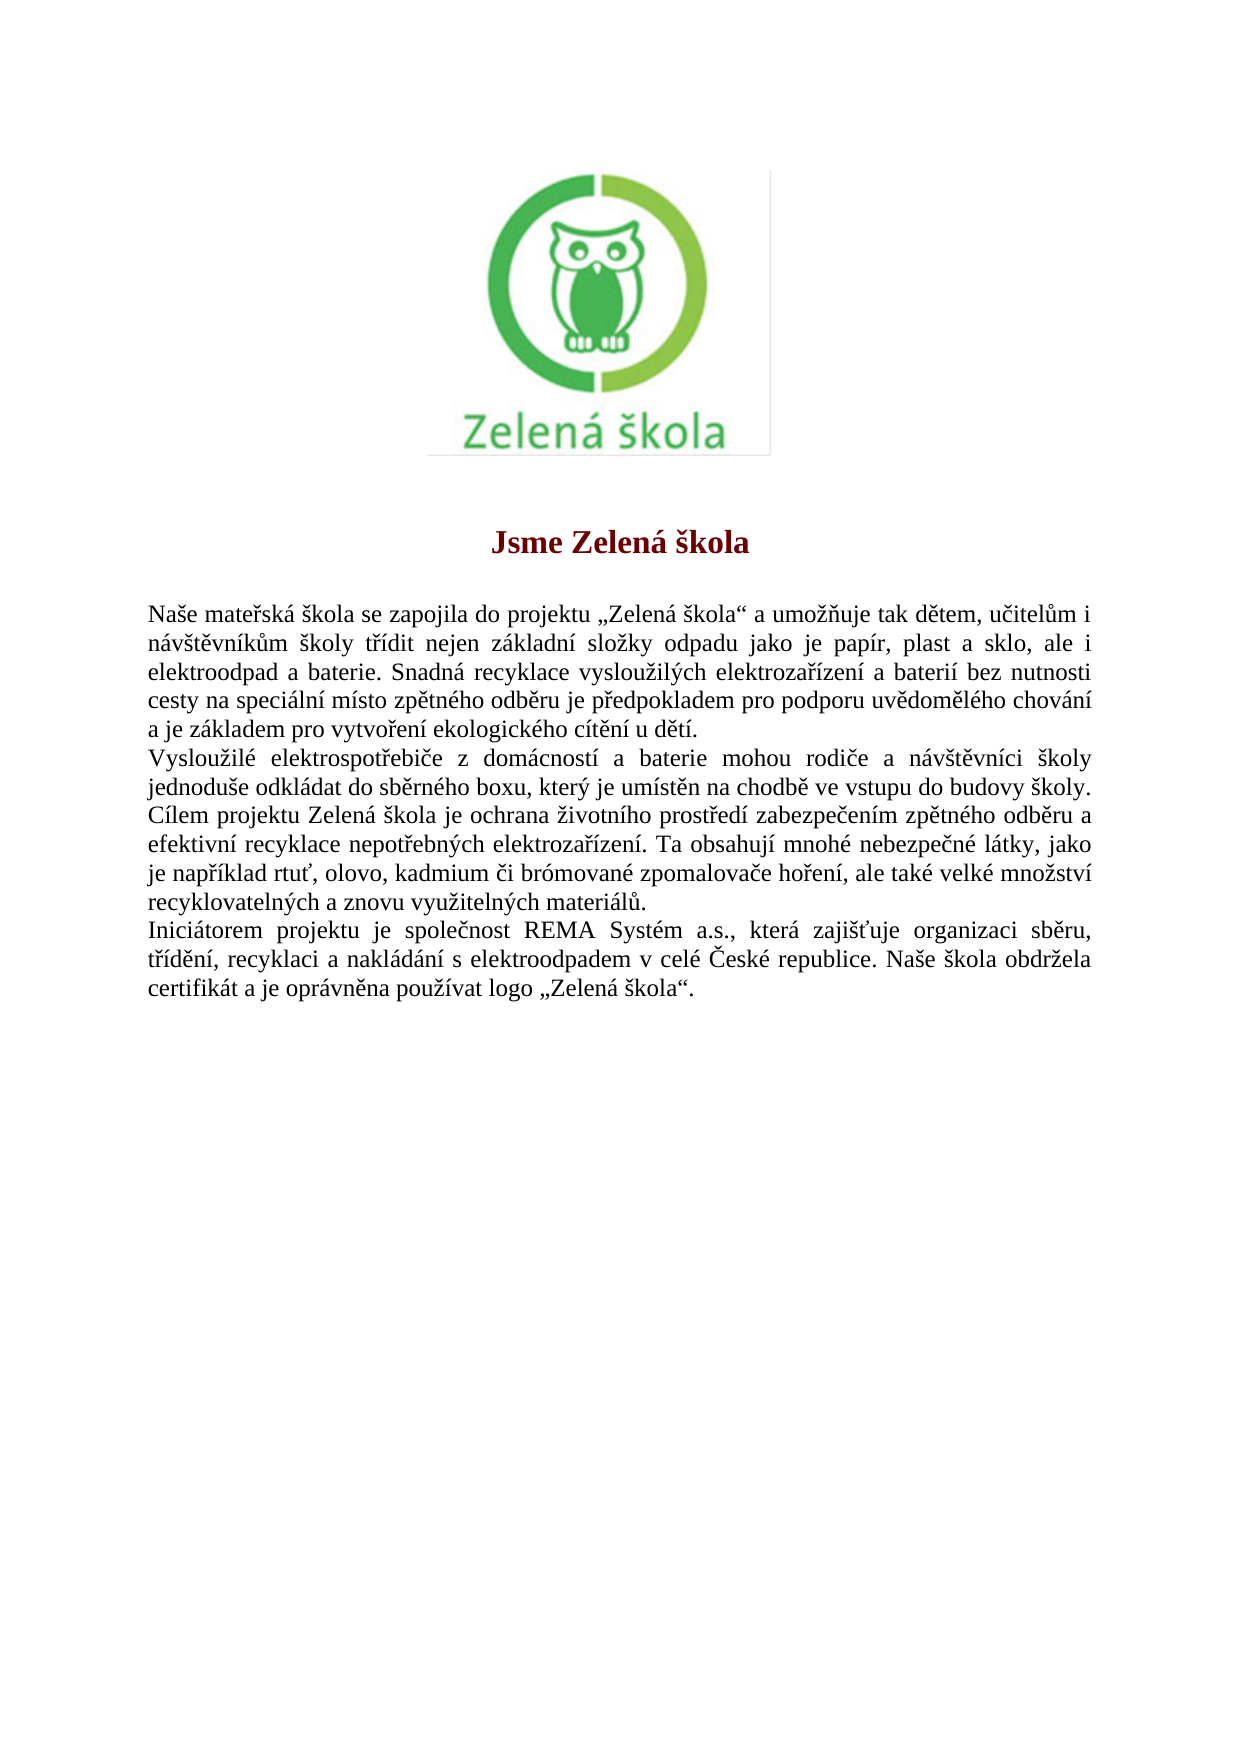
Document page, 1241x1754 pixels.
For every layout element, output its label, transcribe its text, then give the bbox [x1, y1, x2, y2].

picture [427, 170, 772, 457]
text Jsme Zelená škola [148, 523, 1093, 561]
text Naše mateřská škola se zapojila do projektu „Zelená škola“ a umožňuje tak dětem, učitelům i návštěvníkům školy třídit nejen základní složky odpadu jako je papír, plast a sklo, ale i elektroodpad a baterie. Snadná recyklace vysloužilých elektrozařízení a baterií bez nutnosti cesty na speciální místo zpětného odběru je předpokladem pro podporu uvědomělého chování a je základem pro vytvoření ekologického cítění u dětí. [148, 599, 1093, 743]
text Iniciátorem projektu je společnost REMA Systém a.s., která zajišťuje organizaci sběru, třídění, recyklaci a nakládání s elektroodpadem v celé České republice. Naše škola obdržela certifikát a je oprávněna používat logo „Zelená škola“. [148, 916, 1093, 1002]
text Vysloužilé elektrospotřebiče z domácností a baterie mohou rodiče a návštěvníci školy jednoduše odkládat do sběrného boxu, který je umístěn na chodbě ve vstupu do budovy školy. Cílem projektu Zelená škola je ochrana životního prostředí zabezpečením zpětného odběru a efektivní recyklace nepotřebných elektrozařízení. Ta obsahují mnohé nebezpečné látky, jako je například rtuť, olovo, kadmium či brómované zpomalovače hoření, ale také velké množství recyklovatelných a znovu využitelných materiálů. [148, 743, 1093, 916]
